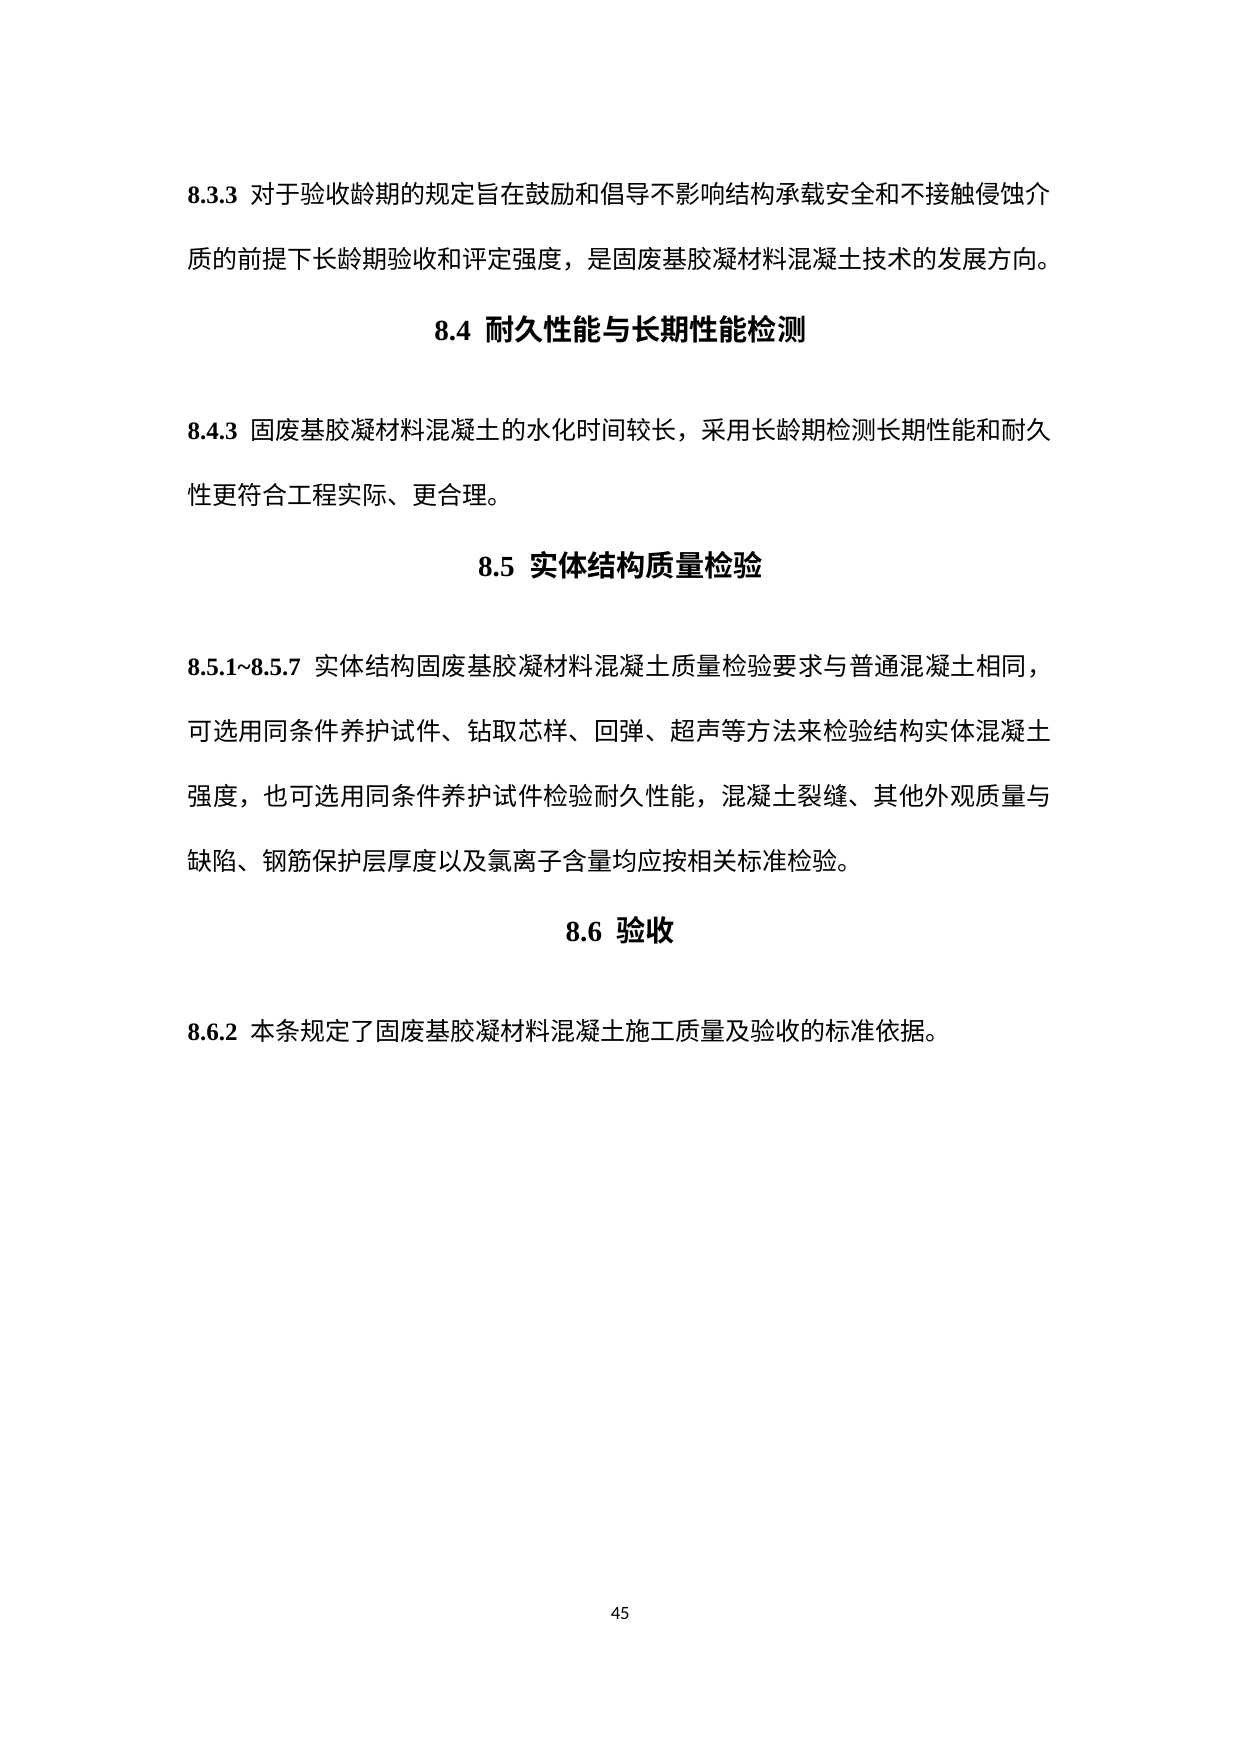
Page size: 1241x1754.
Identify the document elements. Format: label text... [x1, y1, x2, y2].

text 8.4 耐久性能与长期性能检测 [187, 307, 1053, 349]
text 8.3.3 对于验收龄期的规定旨在鼓励和倡导不影响结构承载安全和不接触侵蚀介质的前提下长龄期验收和评定强度，是固废基胶凝材料混凝土技术的发展方向。 [187, 161, 1053, 291]
text 8.5.1~8.5.7 实体结构固废基胶凝材料混凝土质量检验要求与普通混凝土相同，可选用同条件养护试件、钻取芯样、回弹、超声等方法来检验结构实体混凝土强度，也可选用同条件养护试件检验耐久性能，混凝土裂缝、其他外观质量与缺陷、钢筋保护层厚度以及氯离子含量均应按相关标准检验。 [187, 632, 1053, 892]
text 8.4.3 固废基胶凝材料混凝土的水化时间较长，采用长龄期检测长期性能和耐久性更符合工程实际、更合理。 [187, 396, 1053, 526]
text 8.6 验收 [187, 908, 1053, 950]
text 8.5 实体结构质量检验 [187, 542, 1053, 584]
text 8.6.2 本条规定了固废基胶凝材料混凝土施工质量及验收的标准依据。 [187, 997, 1053, 1062]
